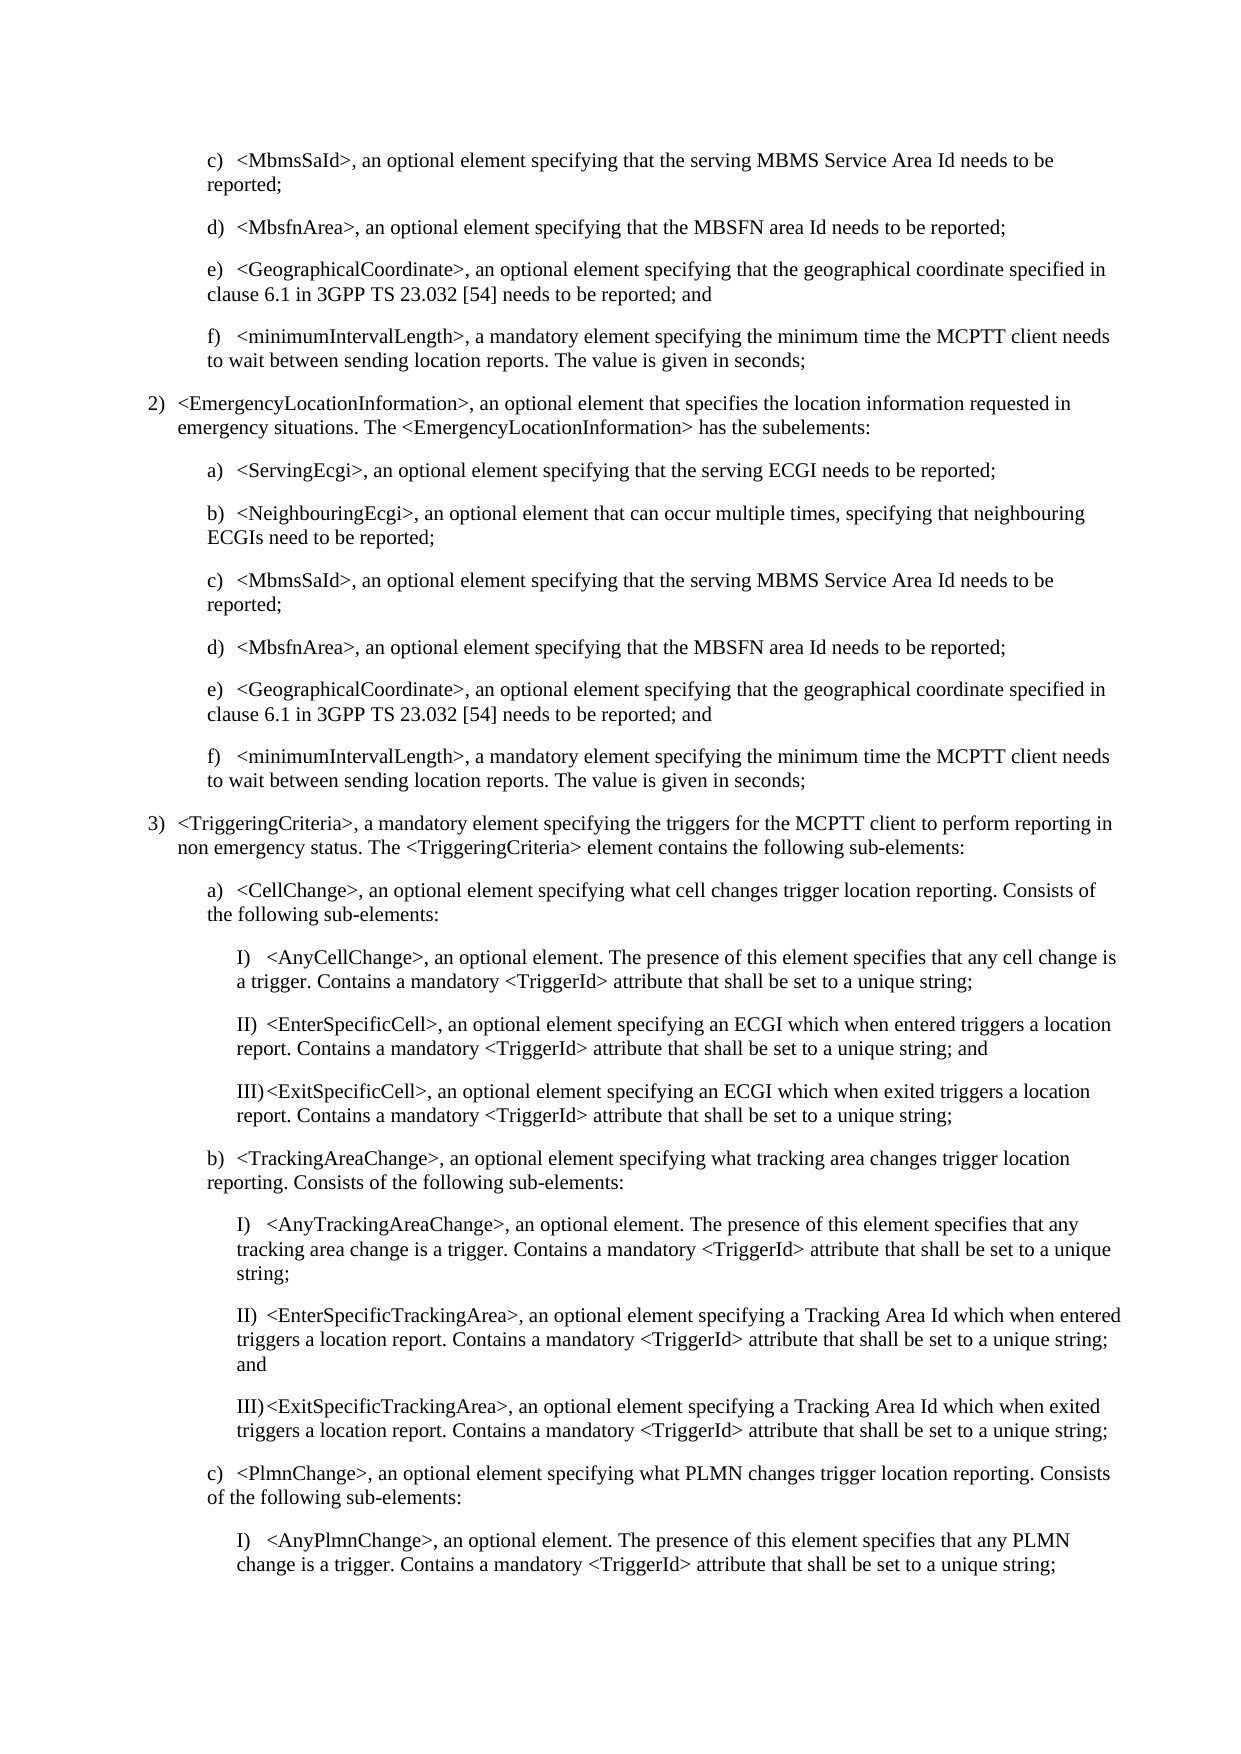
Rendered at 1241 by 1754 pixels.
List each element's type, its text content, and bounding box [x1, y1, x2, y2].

text a) <ServingEcgi>, an optional element specifying that the serving ECGI needs to be reported; [207, 458, 1122, 482]
text a) <CellChange>, an optional element specifying what cell changes trigger location reporting. Consists of the following sub-elements: [207, 878, 1122, 926]
text III) <ExitSpecificCell>, an optional element specifying an ECGI which when exited triggers a location report. Contains a mandatory <TriggerId> attribute that shall be set to a unique string; [236, 1079, 1122, 1127]
text f) <minimumIntervalLength>, a mandatory element specifying the minimum time the MCPTT client needs to wait between sending location reports. The value is given in seconds; [207, 744, 1122, 792]
text II) <EnterSpecificCell>, an optional element specifying an ECGI which when entered triggers a location report. Contains a mandatory <TriggerId> attribute that shall be set to a unique string; and [236, 1012, 1122, 1060]
text I) <AnyTrackingAreaChange>, an optional element. The presence of this element specifies that any tracking area change is a trigger. Contains a mandatory <TriggerId> attribute that shall be set to a unique string; [236, 1212, 1122, 1284]
text d) <MbsfnArea>, an optional element specifying that the MBSFN area Id needs to be reported; [207, 634, 1122, 659]
text I) <AnyPlmnChange>, an optional element. The presence of this element specifies that any PLMN change is a trigger. Contains a mandatory <TriggerId> attribute that shall be set to a unique string; [236, 1528, 1122, 1576]
text d) <MbsfnArea>, an optional element specifying that the MBSFN area Id needs to be reported; [207, 214, 1122, 239]
text e) <GeographicalCoordinate>, an optional element specifying that the geographical coordinate specified in clause 6.1 in 3GPP TS 23.032 [54] needs to be reported; and [207, 677, 1122, 726]
text II) <EnterSpecificTrackingArea>, an optional element specifying a Tracking Area Id which when entered triggers a location report. Contains a mandatory <TriggerId> attribute that shall be set to a unique string; and [236, 1303, 1122, 1376]
text c) <MbmsSaId>, an optional element specifying that the serving MBMS Service Area Id needs to be reported; [207, 568, 1122, 616]
text b) <TrackingAreaChange>, an optional element specifying what tracking area changes trigger location reporting. Consists of the following sub-elements: [207, 1146, 1122, 1194]
text c) <PlmnChange>, an optional element specifying what PLMN changes trigger location reporting. Consists of the following sub-elements: [207, 1461, 1122, 1509]
text 3) <TriggeringCriteria>, a mandatory element specifying the triggers for the MCPTT client to perform reporting in non emergency status. The <TriggeringCriteria> element contains the following sub-elements: [148, 811, 1122, 859]
text III) <ExitSpecificTrackingArea>, an optional element specifying a Tracking Area Id which when exited triggers a location report. Contains a mandatory <TriggerId> attribute that shall be set to a unique string; [236, 1394, 1122, 1442]
text e) <GeographicalCoordinate>, an optional element specifying that the geographical coordinate specified in clause 6.1 in 3GPP TS 23.032 [54] needs to be reported; and [207, 257, 1122, 306]
text b) <NeighbouringEcgi>, an optional element that can occur multiple times, specifying that neighbouring ECGIs need to be reported; [207, 501, 1122, 549]
text f) <minimumIntervalLength>, a mandatory element specifying the minimum time the MCPTT client needs to wait between sending location reports. The value is given in seconds; [207, 324, 1122, 372]
text I) <AnyCellChange>, an optional element. The presence of this element specifies that any cell change is a trigger. Contains a mandatory <TriggerId> attribute that shall be set to a unique string; [236, 945, 1122, 993]
text 2) <EmergencyLocationInformation>, an optional element that specifies the location information requested in emergency situations. The <EmergencyLocationInformation> has the subelements: [148, 391, 1122, 439]
text c) <MbmsSaId>, an optional element specifying that the serving MBMS Service Area Id needs to be reported; [207, 148, 1122, 196]
